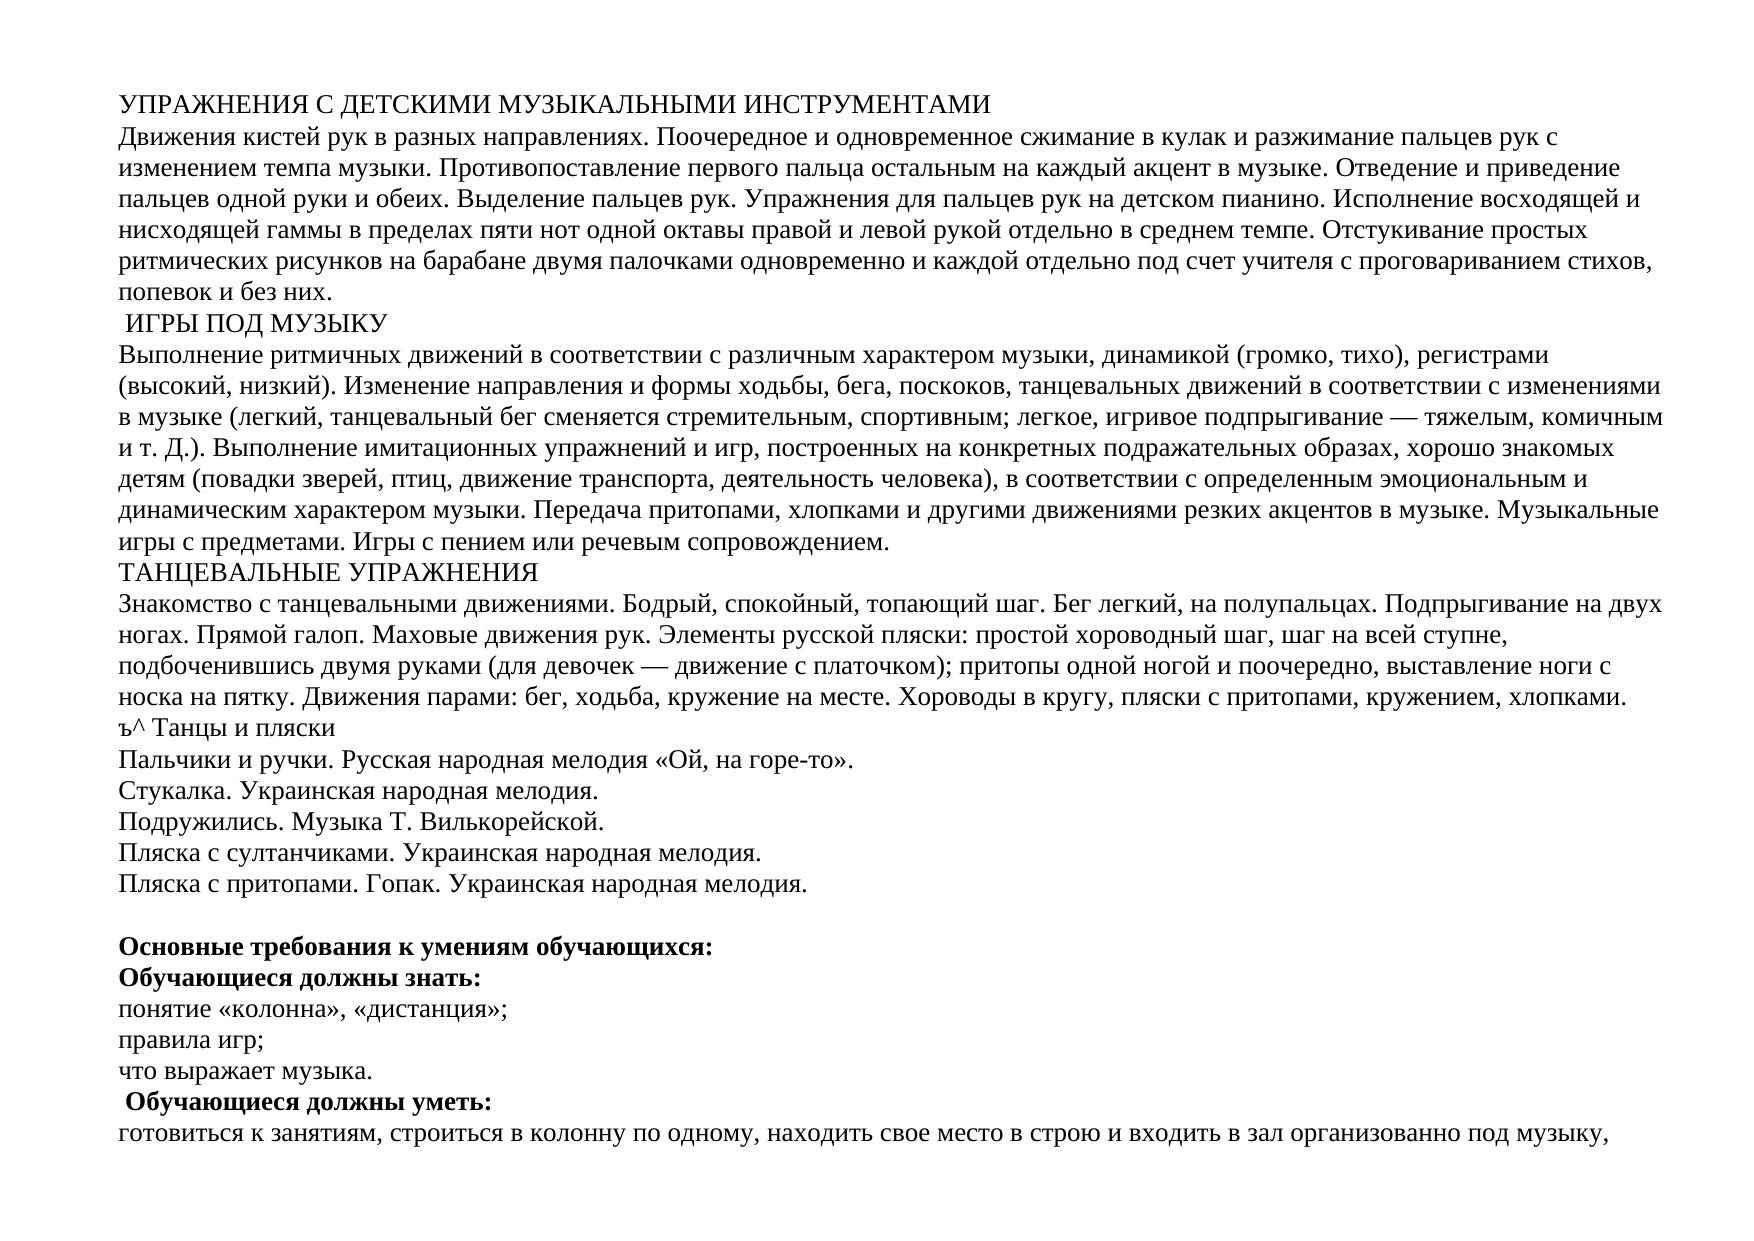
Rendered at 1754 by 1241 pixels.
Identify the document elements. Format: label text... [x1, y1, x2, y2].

text Обучающиеся должны знать: понятие «колонна», «дистанция»; [118, 961, 1665, 1023]
text УПРАЖНЕНИЯ С ДЕТСКИМИ МУЗЫКАЛЬНЫМИ ИНСТРУМЕНТАМИ Движения кистей рук в разных направлениях. Поочередное и одновременное сжимание в кулак и разжимание пальцев рук с изменением темпа музыки. Противопоставление первого пальца остальным на каждый акцент в музыке. Отведение и приведение пальцев одной руки и обеих. Выделение пальцев рук. Упражнения для пальцев рук на детском пианино. Исполнение восходящей и нисходящей гаммы в пределах пяти нот одной октавы правой и левой рукой отдельно в среднем темпе. Отстукивание простых ритмических рисунков на барабане двумя палочками одновременно и каждой отдельно под счет учителя с проговариванием стихов, попевок и без них. ИГРЫ ПОД МУЗЫКУ Выполнение ритмичных движений в соответствии с различным характером музыки, динамикой (громко, тихо), регистрами (высокий, низкий). Изменение направления и формы ходьбы, бега, поскоков, танцевальных движений в соответствии с изменениями в музыке (легкий, танцевальный бег сменяется стремительным, спортивным; легкое, игривое подпрыгивание — тяжелым, комичным и т. Д.). Выполнение имитационных упражнений и игр, построенных на конкретных подражательных образах, хорошо знакомых детям (повадки зверей, птиц, движение транспорта, деятельность человека), в соответствии с определенным эмоциональным и динамическим характером музыки. Передача притопами, хлопками и другими движениями резких акцентов в музыке. Музыкальные игры с предметами. Игры с пением или речевым сопровождением. ТАНЦЕВАЛЬНЫЕ УПРАЖНЕНИЯ Знакомство с танцевальными движениями. Бодрый, спокойный, топающий шаг. Бег легкий, на полупальцах. Подпрыгивание на двух ногах. Прямой галоп. Маховые движения рук. Элементы русской пляски: простой хороводный шаг, шаг на всей ступне, подбоченившись двумя руками (для девочек — движение с платочком); притопы одной ногой и поочередно, выставление ноги с носка на пятку. Движения парами: бег, ходьба, кружение на месте. Хороводы в кругу, пляски с притопами, кружением, хлопками. ъ^ Танцы и пляски Пальчики и ручки. Русская народная мелодия «Ой, на горе-то». Стукалка. Украинская народная мелодия. Подружились. Музыка Т. Вилькорейской. Пляска с султанчиками. Украинская народная мелодия. Пляска с притопами. Гопак. Украинская народная мелодия. Основные требования к умениям обучающихся: [333, 89, 1665, 400]
text правила игр; [118, 1023, 1665, 1054]
text УПРАЖНЕНИЯ С ДЕТСКИМИ МУЗЫКАЛЬНЫМИ ИНСТРУМЕНТАМИ Движения кистей рук в разных направлениях. Поочередное и одновременное сжимание в кулак и разжимание пальцев рук с изменением темпа музыки. Противопоставление первого пальца остальным на каждый акцент в музыке. Отведение и приведение пальцев одной руки и обеих. Выделение пальцев рук. Упражнения для пальцев рук на детском пианино. Исполнение восходящей и нисходящей гаммы в пределах пяти нот одной октавы правой и левой рукой отдельно в среднем темпе. Отстукивание простых ритмических рисунков на барабане двумя палочками одновременно и каждой отдельно под счет учителя с проговариванием стихов, попевок и без них. ИГРЫ ПОД МУЗЫКУ Выполнение ритмичных движений в соответствии с различным характером музыки, динамикой (громко, тихо), регистрами (высокий, низкий). Изменение направления и формы ходьбы, бега, поскоков, танцевальных движений в соответствии с изменениями в музыке (легкий, танцевальный бег сменяется стремительным, спортивным; легкое, игривое подпрыгивание — тяжелым, комичным и т. Д.). Выполнение имитационных упражнений и игр, построенных на конкретных подражательных образах, хорошо знакомых детям (повадки зверей, птиц, движение транспорта, деятельность человека), в соответствии с определенным эмоциональным и динамическим характером музыки. Передача притопами, хлопками и другими движениями резких акцентов в музыке. Музыкальные игры с предметами. Игры с пением или речевым сопровождением. ТАНЦЕВАЛЬНЫЕ УПРАЖНЕНИЯ Знакомство с танцевальными движениями. Бодрый, спокойный, топающий шаг. Бег легкий, на полупальцах. Подпрыгивание на двух ногах. Прямой галоп. Маховые движения рук. Элементы русской пляски: простой хороводный шаг, шаг на всей ступне, подбоченившись двумя руками (для девочек — движение с платочком); притопы одной ногой и поочередно, выставление ноги с носка на пятку. Движения парами: бег, ходьба, кружение на месте. Хороводы в кругу, пляски с притопами, кружением, хлопками. ъ^ Танцы и пляски Пальчики и ручки. Русская народная мелодия «Ой, на горе-то». Стукалка. Украинская народная мелодия. Подружились. Музыка Т. Вилькорейской. Пляска с султанчиками. Украинская народная мелодия. Пляска с притопами. Гопак. Украинская народная мелодия. Основные требования к умениям обучающихся: [118, 431, 1665, 961]
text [118, 1054, 1665, 1148]
